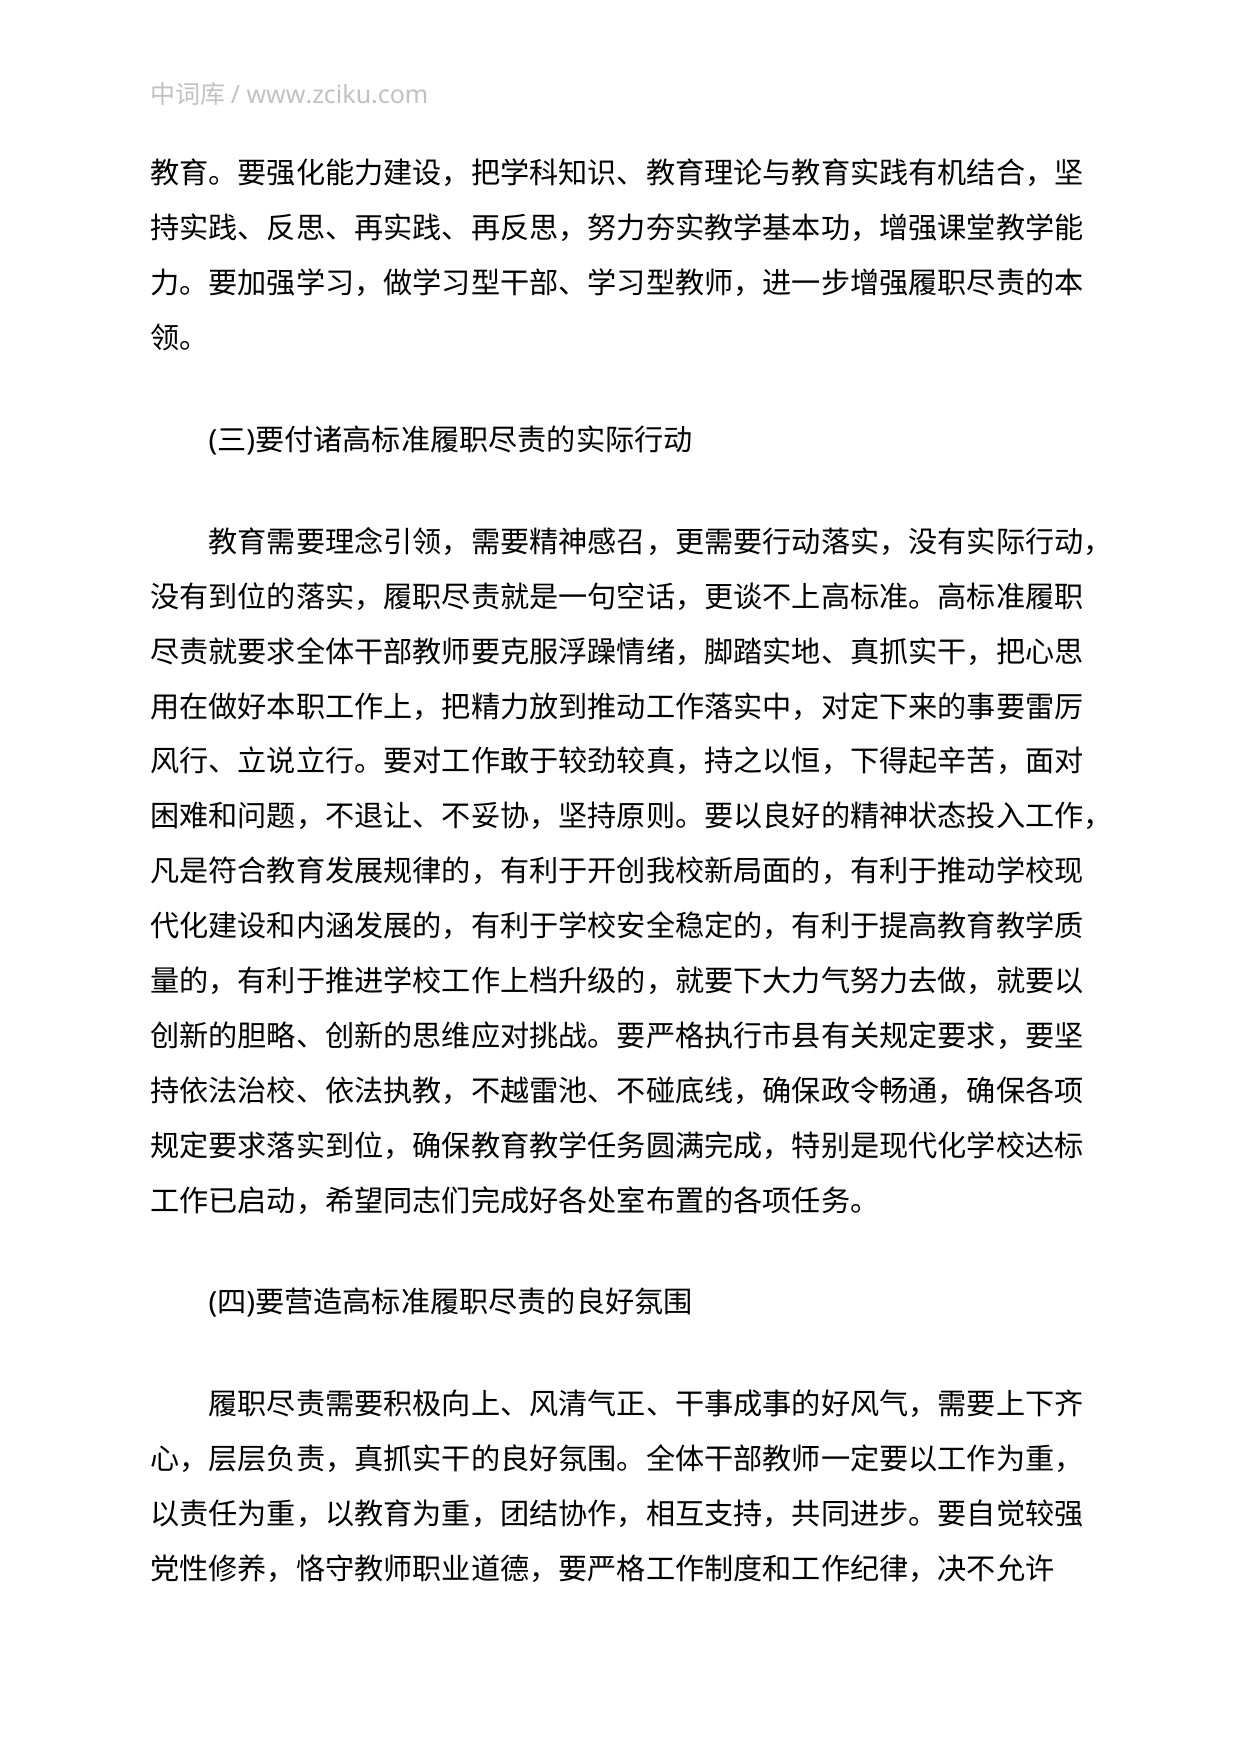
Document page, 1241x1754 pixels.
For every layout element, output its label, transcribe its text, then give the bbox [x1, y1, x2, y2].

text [150, 1381, 1090, 1588]
text (四)要营造高标准履职尽责的良好氛围 [150, 1279, 1090, 1321]
text 教育需要理念引领，需要精神感召，更需要行动落实，没有实际行动，没有到位的落实，履职尽责就是一句空话，更谈不上高标准。高标准履职尽责就要求全体干部教师要克服浮躁情绪，脚踏实地、真抓实干，把心思用在做好本职工作上，把精力放到推动工作落实中，对定下来的事要雷厉风行、立说立行。要对工作敢于较劲较真，持之以恒，下得起辛苦，面对困难和问题，不退让、不妥协，坚持原则。要以良好的精神状态投入工作，凡是符合教育发展规律的，有利于开创我校新局面的，有利于推动学校现代化建设和内涵发展的，有利于学校安全稳定的，有利于提高教育教学质量的，有利于推进学校工作上档升级的，就要下大力气努力去做，就要以创新的胆略、创新的思维应对挑战。要严格执行市县有关规定要求，要坚持依法治校、依法执教，不越雷池、不碰底线，确保政令畅通，确保各项规定要求落实到位，确保教育教学任务圆满完成，特别是现代化学校达标工作已启动，希望同志们完成好各处室布置的各项任务。 [150, 518, 1090, 1219]
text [150, 150, 1090, 357]
text (三)要付诸高标准履职尽责的实际行动 [150, 416, 1090, 459]
